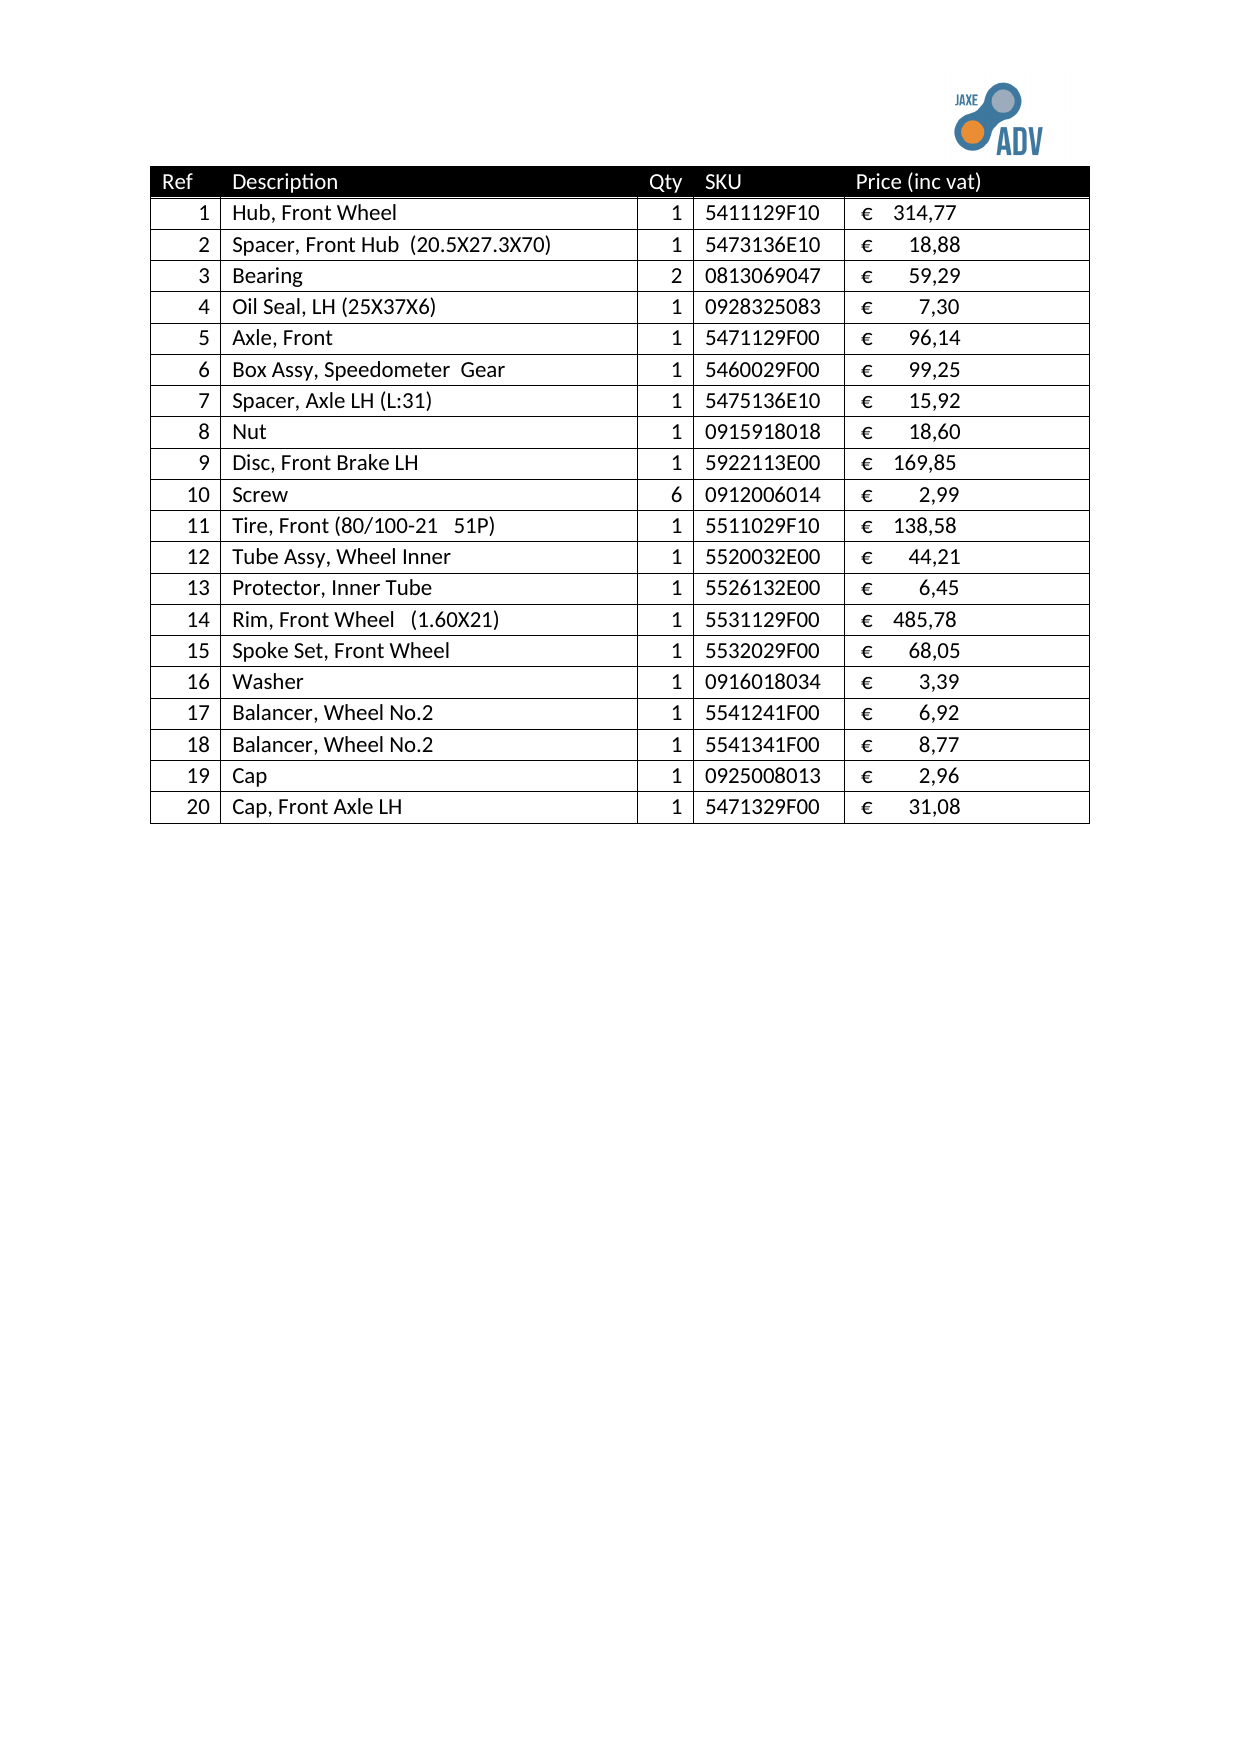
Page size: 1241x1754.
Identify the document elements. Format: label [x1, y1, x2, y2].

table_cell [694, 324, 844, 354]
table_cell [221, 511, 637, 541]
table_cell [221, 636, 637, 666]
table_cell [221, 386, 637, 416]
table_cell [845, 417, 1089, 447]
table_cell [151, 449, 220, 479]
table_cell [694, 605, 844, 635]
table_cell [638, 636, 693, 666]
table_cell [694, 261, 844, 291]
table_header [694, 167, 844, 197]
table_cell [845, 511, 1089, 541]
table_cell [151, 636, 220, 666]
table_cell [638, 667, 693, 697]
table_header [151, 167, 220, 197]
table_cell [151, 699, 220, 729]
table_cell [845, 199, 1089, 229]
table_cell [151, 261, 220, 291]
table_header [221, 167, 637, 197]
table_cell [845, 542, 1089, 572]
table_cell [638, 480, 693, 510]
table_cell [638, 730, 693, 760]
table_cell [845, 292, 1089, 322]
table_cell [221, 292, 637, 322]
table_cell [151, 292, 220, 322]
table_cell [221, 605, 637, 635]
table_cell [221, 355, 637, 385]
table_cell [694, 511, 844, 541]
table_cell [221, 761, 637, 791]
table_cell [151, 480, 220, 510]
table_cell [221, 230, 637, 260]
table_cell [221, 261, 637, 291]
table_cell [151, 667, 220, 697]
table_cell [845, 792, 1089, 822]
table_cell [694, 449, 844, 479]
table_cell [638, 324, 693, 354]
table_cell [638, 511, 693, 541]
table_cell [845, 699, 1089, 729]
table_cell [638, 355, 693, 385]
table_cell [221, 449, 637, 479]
picture [905, 73, 1091, 167]
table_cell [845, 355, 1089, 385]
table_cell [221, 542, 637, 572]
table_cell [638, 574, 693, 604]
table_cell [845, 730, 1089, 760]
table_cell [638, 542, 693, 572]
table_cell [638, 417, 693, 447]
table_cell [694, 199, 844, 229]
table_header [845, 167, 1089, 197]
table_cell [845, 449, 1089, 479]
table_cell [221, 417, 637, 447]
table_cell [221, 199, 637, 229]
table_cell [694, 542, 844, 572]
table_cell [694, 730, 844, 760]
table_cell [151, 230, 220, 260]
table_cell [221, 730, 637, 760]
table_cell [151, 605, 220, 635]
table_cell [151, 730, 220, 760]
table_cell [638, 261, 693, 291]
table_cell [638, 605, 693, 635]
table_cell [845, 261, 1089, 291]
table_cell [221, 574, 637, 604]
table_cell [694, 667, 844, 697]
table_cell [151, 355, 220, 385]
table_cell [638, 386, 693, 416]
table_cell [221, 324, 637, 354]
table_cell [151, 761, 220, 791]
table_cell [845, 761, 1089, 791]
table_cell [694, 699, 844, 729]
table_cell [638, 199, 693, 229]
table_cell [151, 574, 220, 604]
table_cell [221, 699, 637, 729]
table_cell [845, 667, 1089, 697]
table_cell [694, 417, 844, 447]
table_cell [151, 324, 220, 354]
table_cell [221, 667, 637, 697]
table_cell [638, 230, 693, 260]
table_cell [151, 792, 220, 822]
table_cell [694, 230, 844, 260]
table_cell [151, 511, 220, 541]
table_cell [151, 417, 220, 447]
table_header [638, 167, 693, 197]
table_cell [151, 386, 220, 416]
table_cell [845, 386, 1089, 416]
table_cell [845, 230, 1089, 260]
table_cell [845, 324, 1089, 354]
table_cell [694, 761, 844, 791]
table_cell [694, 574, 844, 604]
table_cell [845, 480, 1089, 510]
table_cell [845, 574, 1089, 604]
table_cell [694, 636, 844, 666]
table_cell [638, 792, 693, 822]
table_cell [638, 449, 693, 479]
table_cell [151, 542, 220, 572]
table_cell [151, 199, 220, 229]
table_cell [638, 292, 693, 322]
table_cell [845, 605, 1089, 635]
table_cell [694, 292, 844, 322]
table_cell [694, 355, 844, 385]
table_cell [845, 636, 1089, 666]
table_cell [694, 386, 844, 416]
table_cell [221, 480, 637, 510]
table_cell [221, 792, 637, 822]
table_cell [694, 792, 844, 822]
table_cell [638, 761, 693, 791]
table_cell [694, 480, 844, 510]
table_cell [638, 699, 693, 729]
